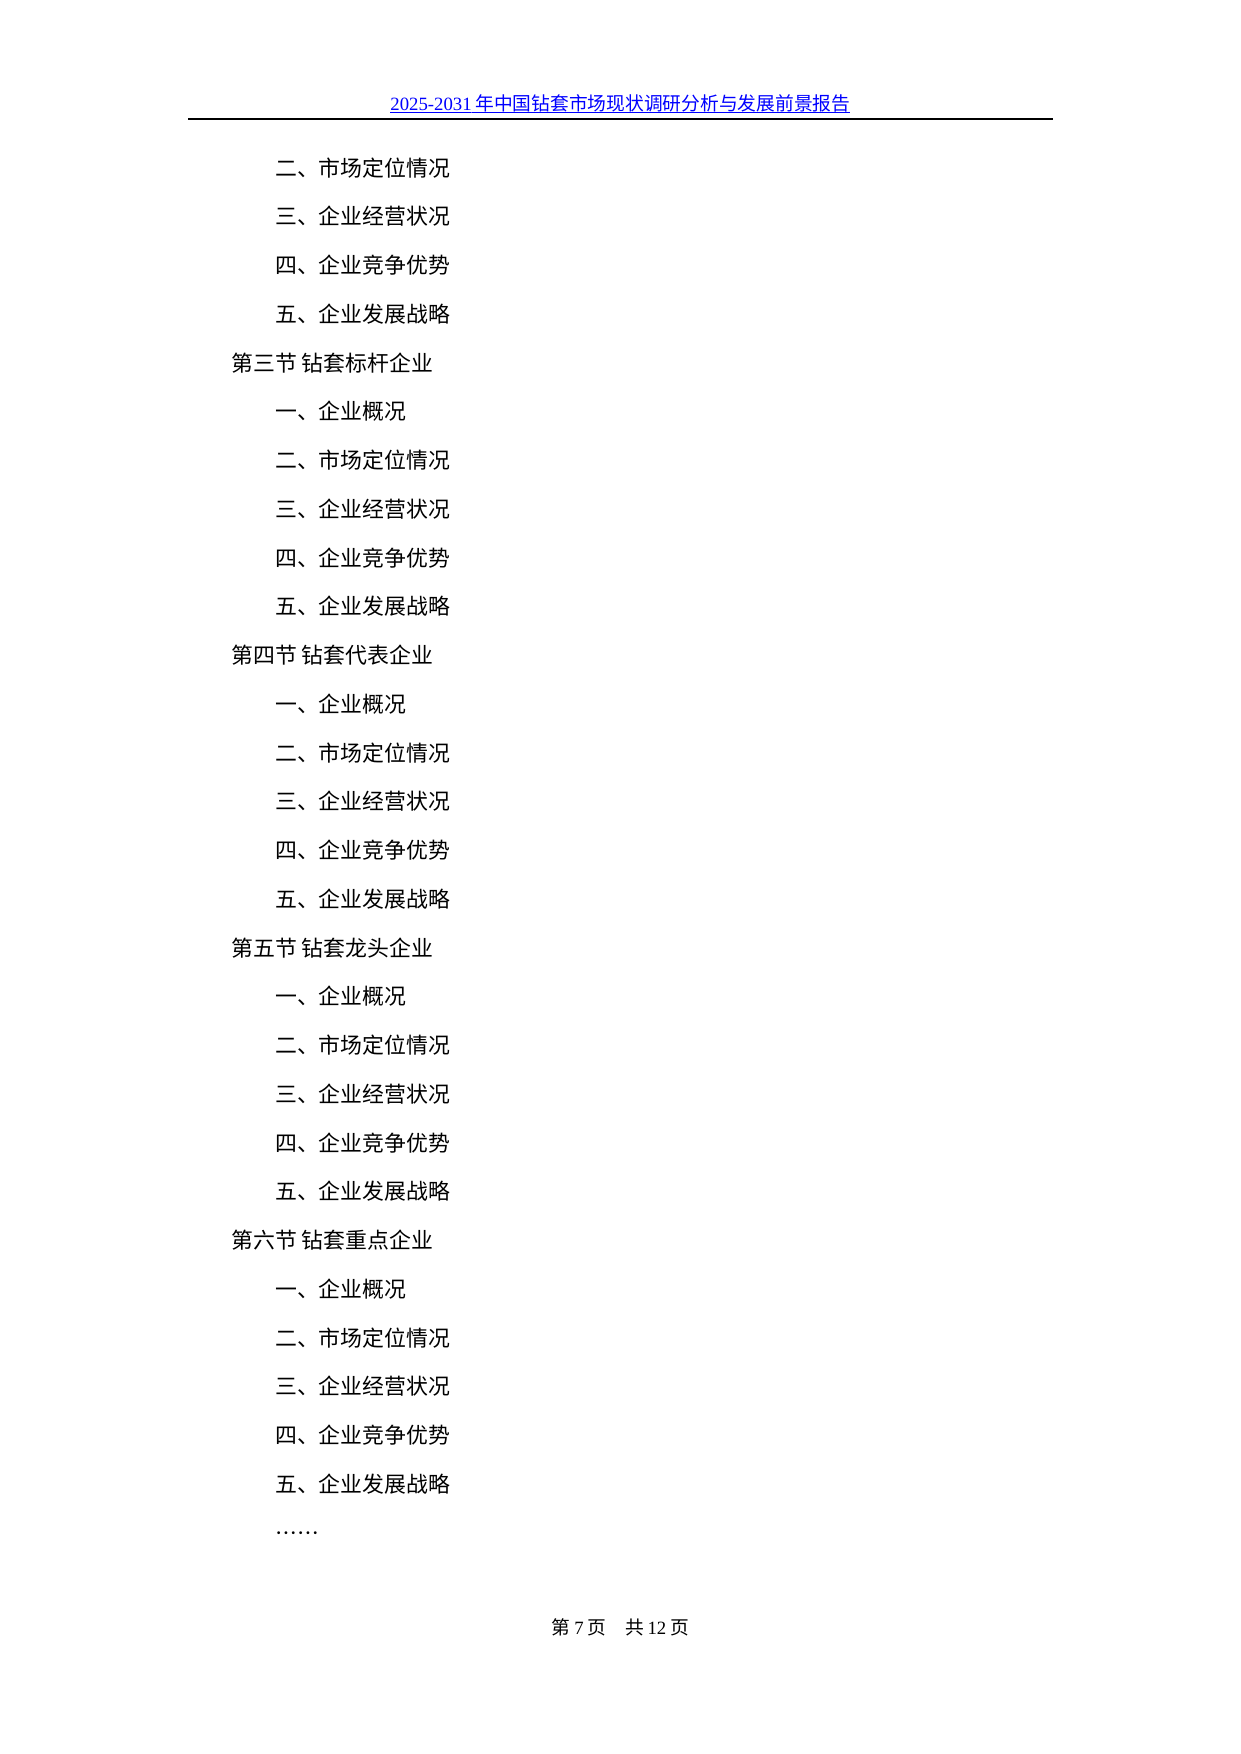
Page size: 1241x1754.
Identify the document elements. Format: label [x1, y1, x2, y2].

text [187, 150, 1053, 1548]
